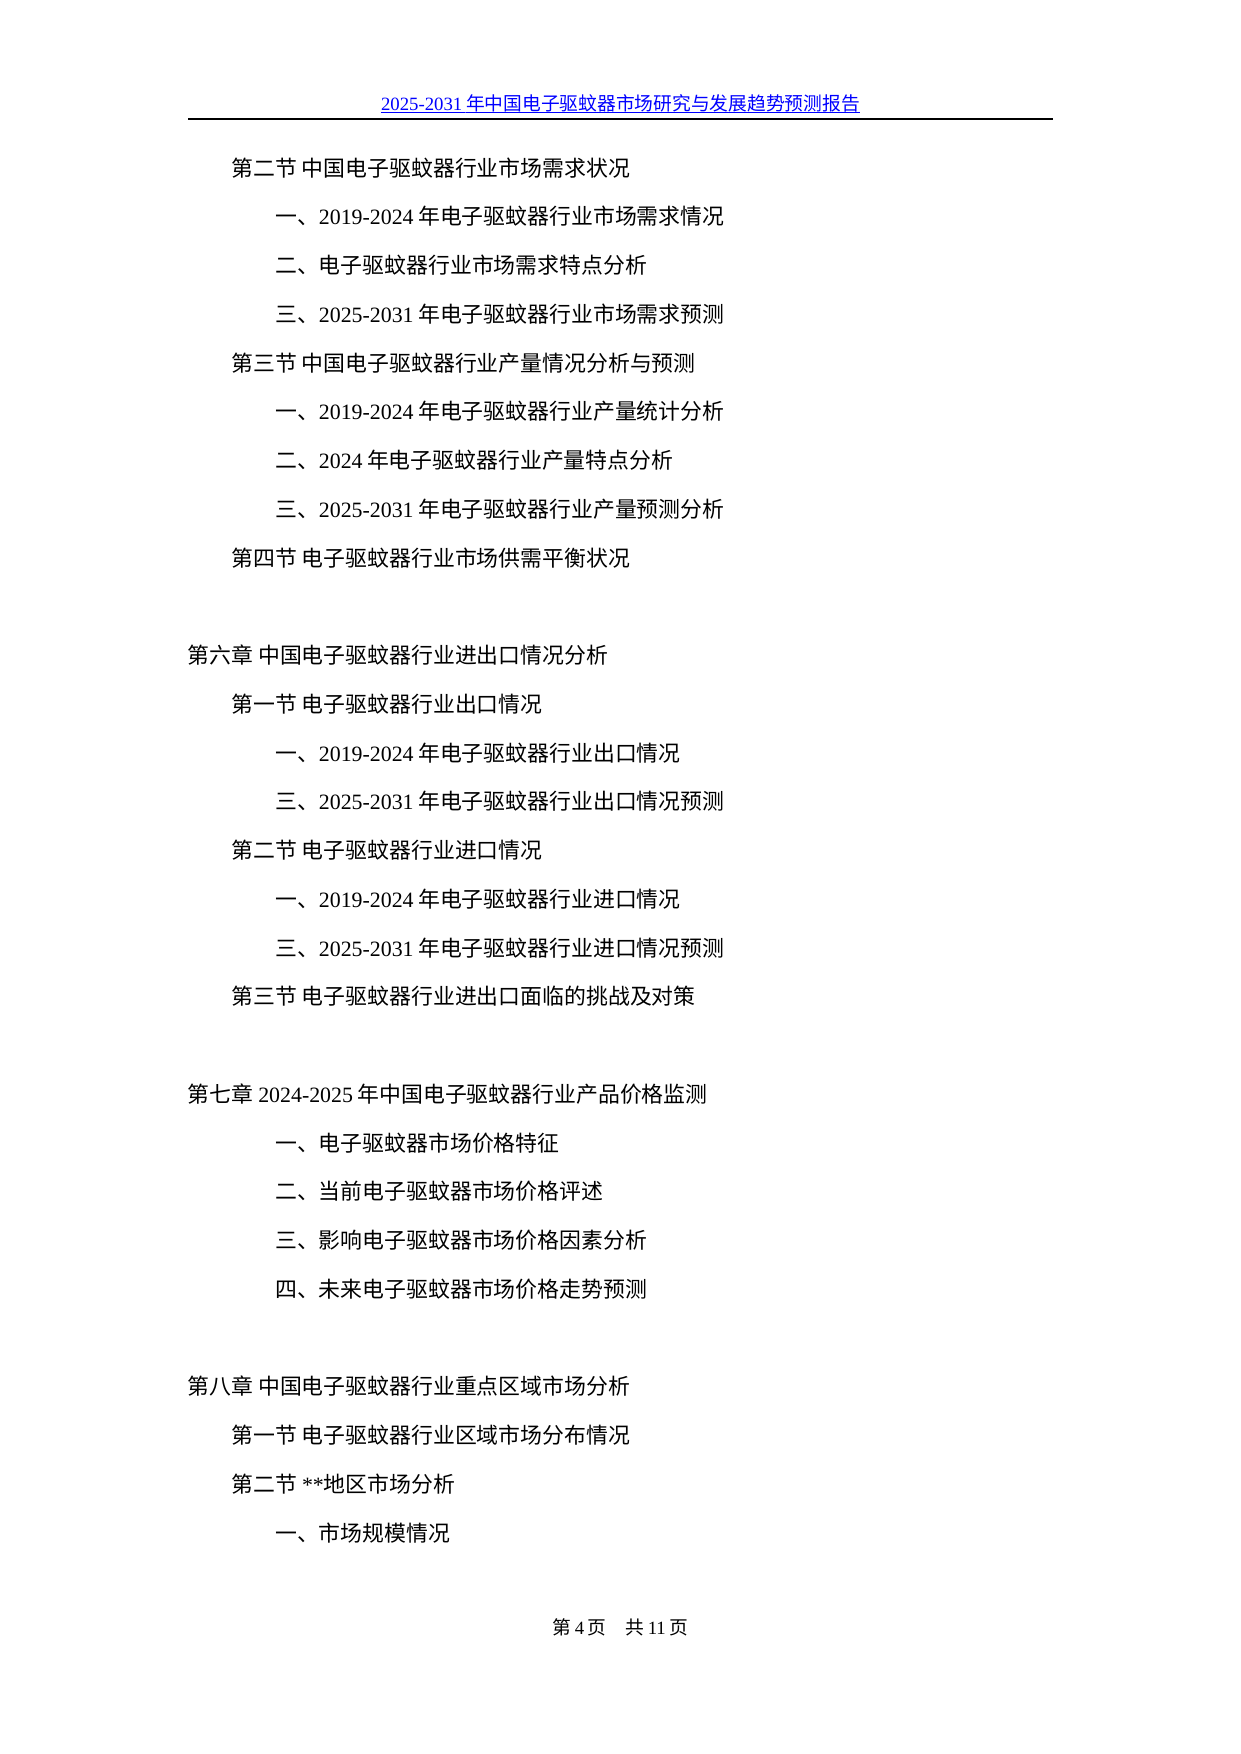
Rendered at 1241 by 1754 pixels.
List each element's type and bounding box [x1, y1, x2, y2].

text [187, 150, 1053, 1548]
